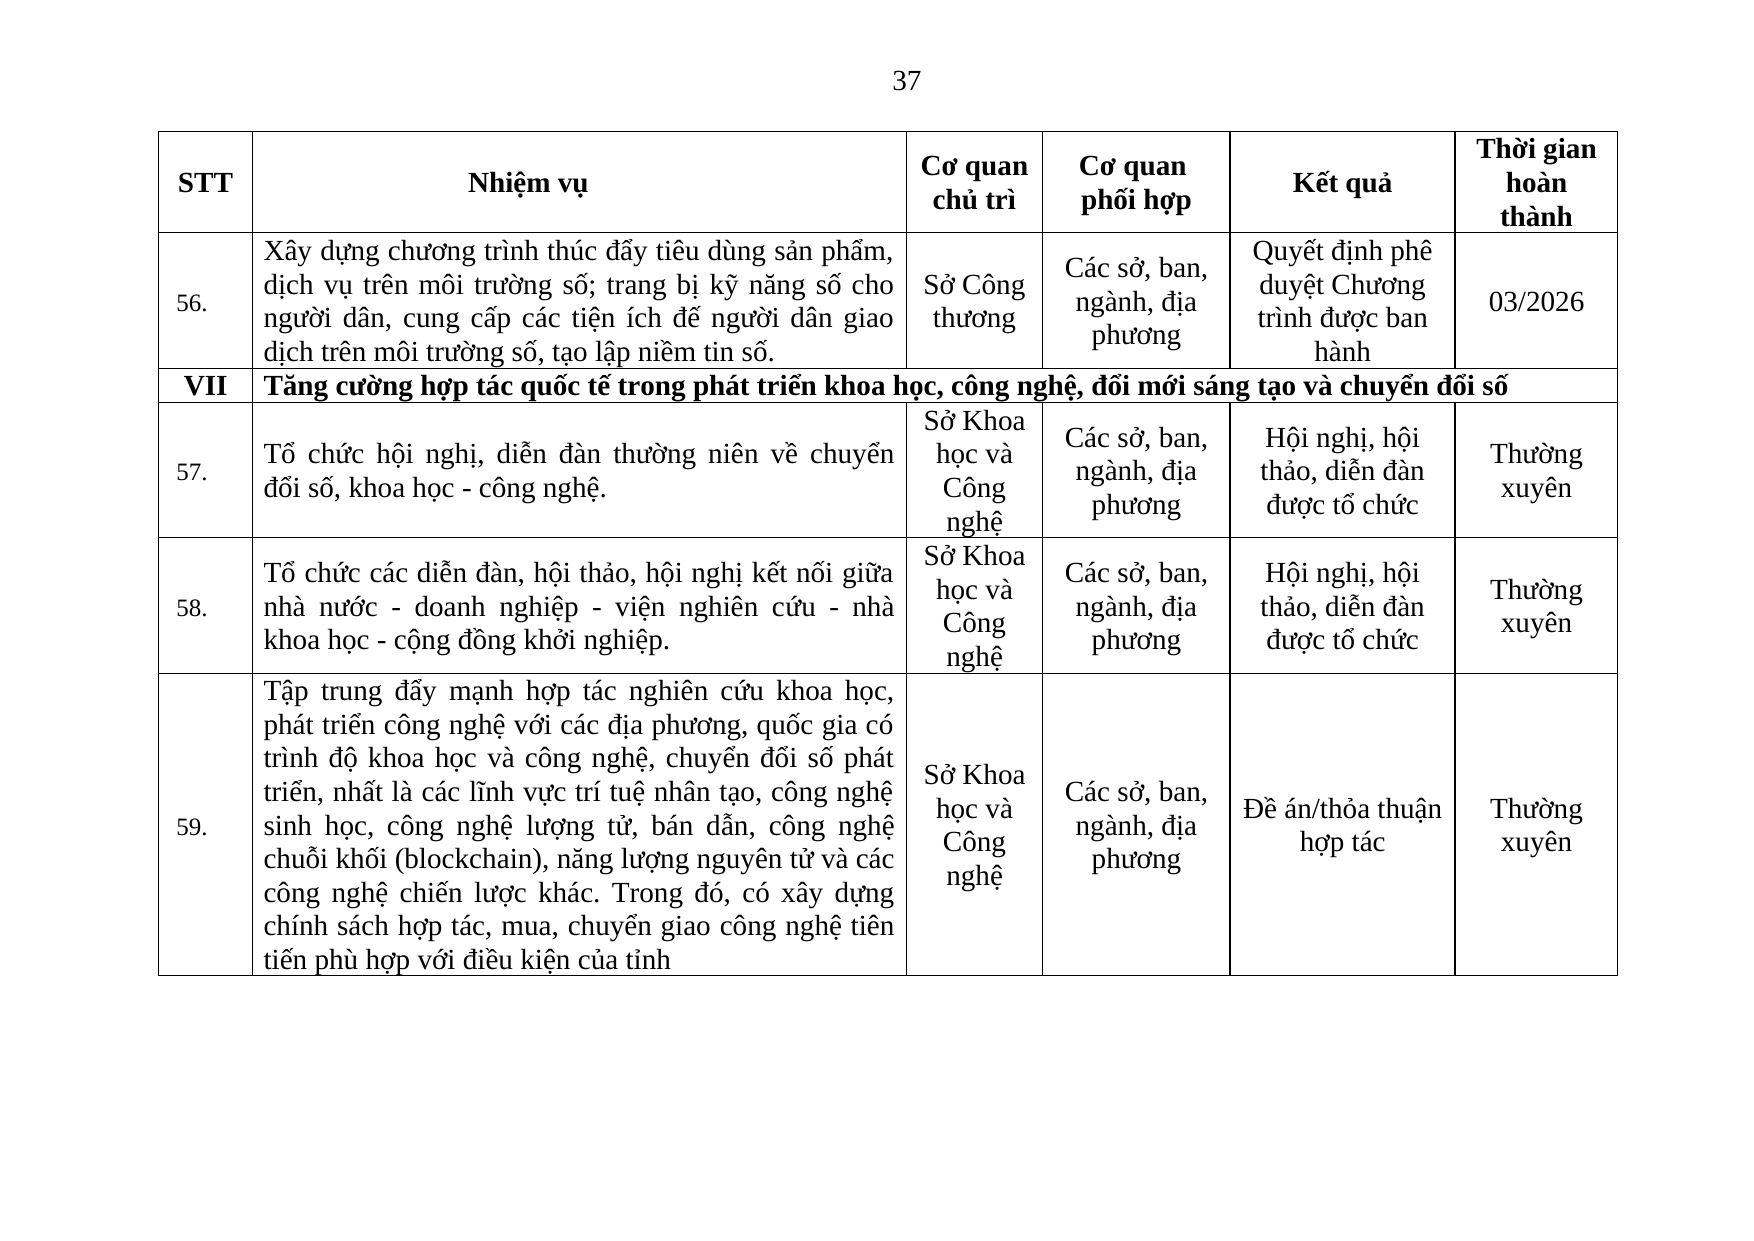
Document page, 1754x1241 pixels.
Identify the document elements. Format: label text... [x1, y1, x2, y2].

table_cell Sở Khoa học và Công nghệ [907, 538, 1042, 672]
table_cell Xây dựng chương trình thúc đẩy tiêu dùng sản phẩm, dịch vụ trên môi trường số; trang bị kỹ năng số cho người dân, cung cấp các tiện ích đế người dân giao dịch trên môi trường số, tạo lập niềm tin số. [253, 233, 906, 367]
table_cell Các sở, ban, ngành, địa phương [1043, 674, 1229, 975]
table_cell [159, 403, 252, 537]
table_cell Đề án/thỏa thuận hợp tác [1231, 674, 1454, 975]
table_cell Thường xuyên [1456, 674, 1617, 975]
table_cell Sở Công thương [907, 233, 1042, 367]
table_cell Các sở, ban, ngành, địa phương [1043, 233, 1229, 367]
table_cell Tổ chức các diễn đàn, hội thảo, hội nghị kết nối giữa nhà nước - doanh nghiệp - viện nghiên cứu - nhà khoa học - cộng đồng khởi nghiệp. [253, 538, 906, 672]
table_header Cơ quan phối hợp [1043, 132, 1229, 232]
table_cell Tập trung đẩy mạnh hợp tác nghiên cứu khoa học, phát triển công nghệ với các địa phương, quốc gia có trình độ khoa học và công nghệ, chuyển đổi số phát triển, nhất là các lĩnh vực trí tuệ nhân tạo, công nghệ sinh học, công nghệ lượng tử, bán dẫn, công nghệ chuỗi khối (blockchain), năng lượng nguyên tử và các công nghệ chiến lược khác. Trong đó, có xây dựng chính sách hợp tác, mua, chuyển giao công nghệ tiên tiến phù hợp với điều kiện của tỉnh [253, 674, 906, 975]
table_header Kết quả [1231, 132, 1454, 232]
table_header STT [159, 132, 252, 232]
table_cell Thường xuyên [1456, 538, 1617, 672]
table_cell Các sở, ban, ngành, địa phương [1043, 403, 1229, 537]
table_cell Sở Khoa học và Công nghệ [907, 403, 1042, 537]
table_cell Tổ chức hội nghị, diễn đàn thường niên về chuyển đổi số, khoa học - công nghệ. [253, 403, 906, 537]
table_cell Hội nghị, hội thảo, diễn đàn được tổ chức [1231, 403, 1454, 537]
table_cell Hội nghị, hội thảo, diễn đàn được tổ chức [1231, 538, 1454, 672]
table_cell VII [159, 369, 252, 402]
table_cell [159, 674, 252, 975]
table_cell [159, 538, 252, 672]
table_cell Tăng cường hợp tác quốc tế trong phát triển khoa học, công nghệ, đổi mới sáng tạo và chuyển đổi số [253, 369, 1617, 402]
table_header Thời gian hoàn thành [1456, 132, 1617, 232]
table_header Nhiệm vụ [253, 132, 906, 232]
table_cell 03/2026 [1456, 233, 1617, 367]
table_cell Các sở, ban, ngành, địa phương [1043, 538, 1229, 672]
table_cell Quyết định phê duyệt Chương trình được ban hành [1231, 233, 1454, 367]
table_cell [159, 233, 252, 367]
table_header Cơ quan chủ trì [907, 132, 1042, 232]
table_cell Thường xuyên [1456, 403, 1617, 537]
table_cell Sở Khoa học và Công nghệ [907, 674, 1042, 975]
